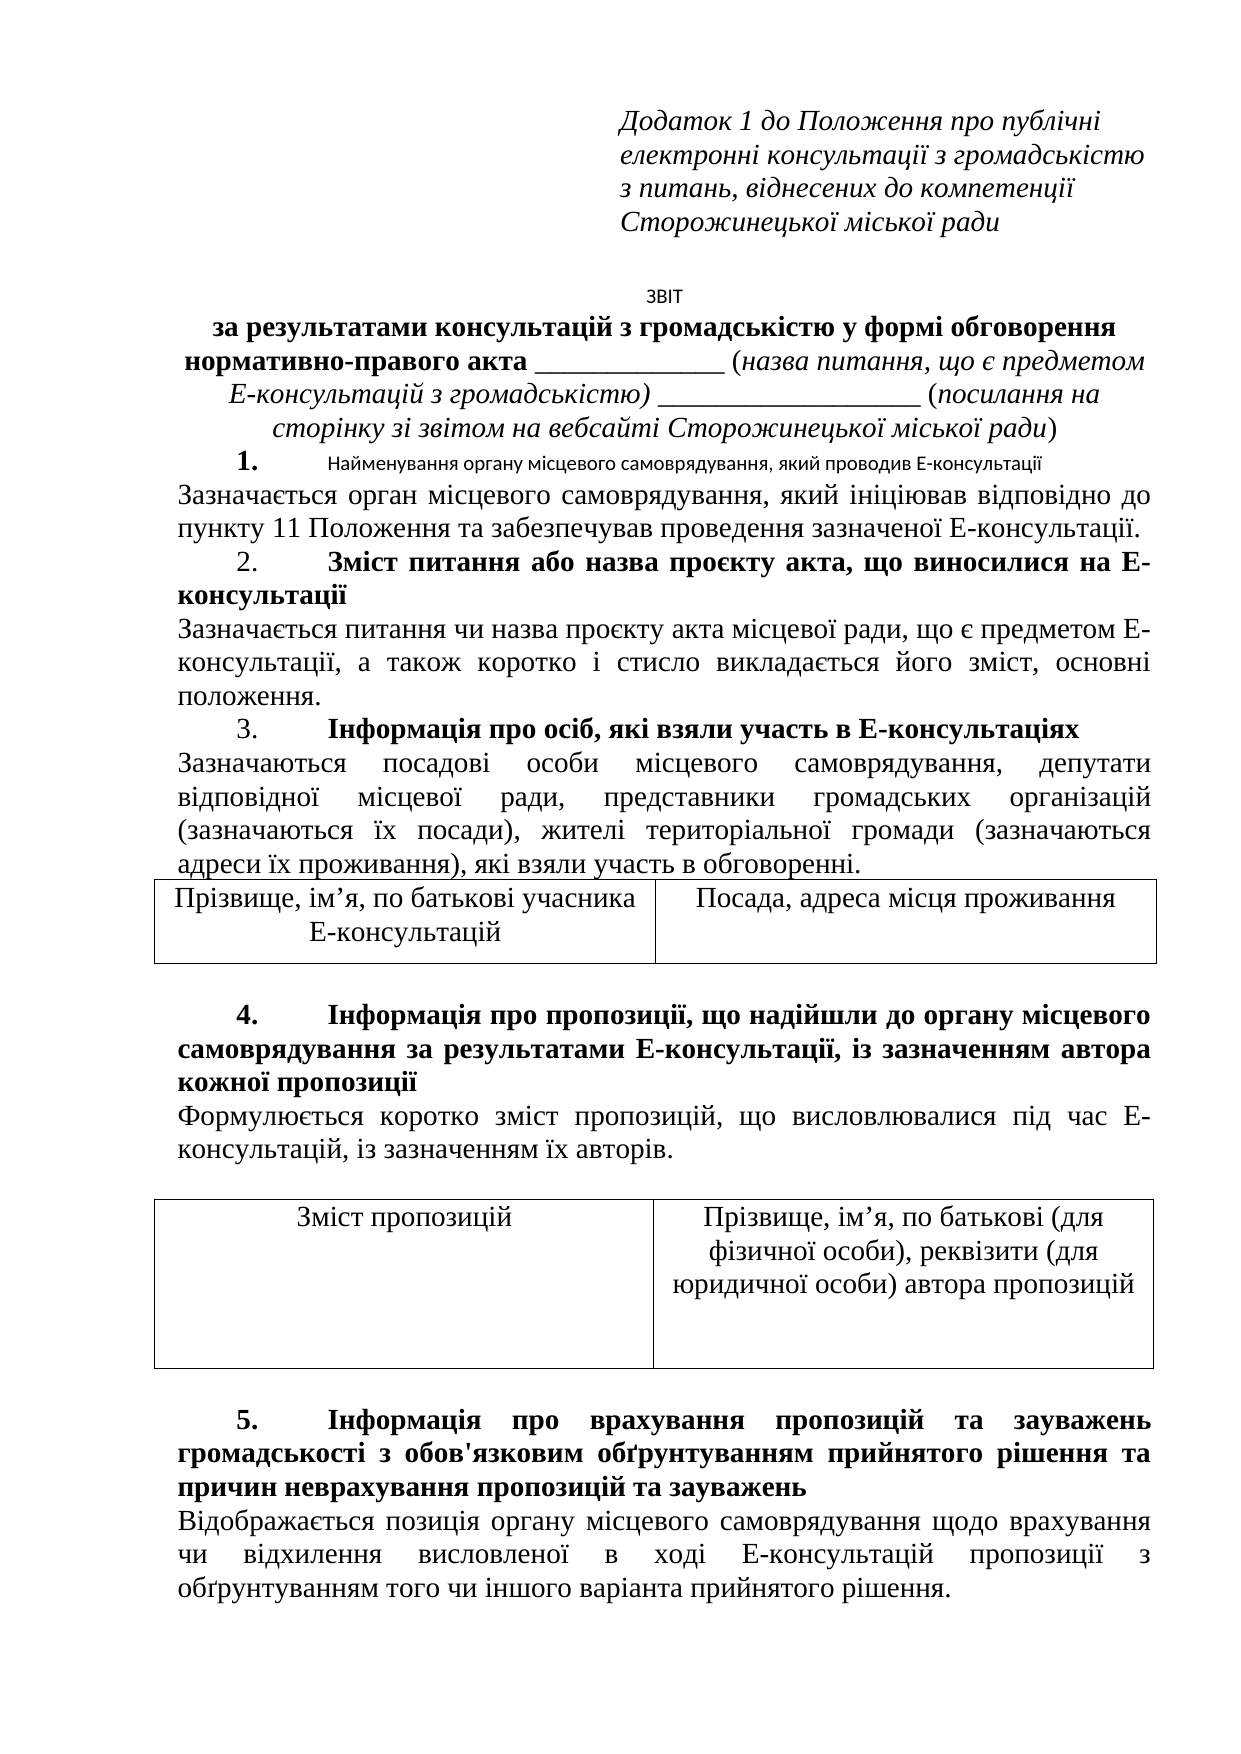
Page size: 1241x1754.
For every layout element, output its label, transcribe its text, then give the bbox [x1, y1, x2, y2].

subtitle Додаток 1 до Положення про публічні електронні консультації з громадськістю з питань, віднесених до компетенції Сторожинецької міської ради [620, 103, 1152, 238]
text Зазначаються посадові особи місцевого самоврядування, депутати відповідної місцевої ради, представники громадських організацій (зазначаються їх посади), жителі територіальної громади (зазначаються адреси їх проживання), які взяли участь в обговоренні. [177, 745, 1152, 879]
table_header Прізвище, ім’я, по батькові учасника Е-консультацій [155, 880, 655, 963]
list Зміст питання або назва проєкту акта, що виносилися на Е-консультації [177, 544, 1152, 611]
text за результатами консультацій з громадськістю у формі обговорення нормативно-правого акта _____________ (назва питання, що є предметом Е-консультацій з громадськістю) __________________ (посилання на сторінку зі звітом на вебсайті Сторожинецької міської ради) [177, 309, 1152, 443]
table_header Посада, адреса місця проживання [656, 880, 1156, 963]
list Інформація про пропозиції, що надійшли до органу місцевого самоврядування за результатами Е-консультації, із зазначенням автора кожної пропозиції [177, 997, 1152, 1098]
text Відображається позиція органу місцевого самоврядування щодо врахування чи відхилення висловленої в ході Е-консультацій пропозиції з обґрунтуванням того чи іншого варіанта прийнятого рішення. [177, 1503, 1152, 1603]
text Зазначається орган місцевого самоврядування, який ініціював відповідно до пункту 11 Положення та забезпечував проведення зазначеної Е-консультації. [177, 477, 1152, 544]
table_header Прізвище, ім’я, по батькові (для фізичної особи), реквізити (для юридичної особи) автора пропозицій [654, 1200, 1153, 1367]
text Формулюється коротко зміст пропозицій, що висловлювалися під час Е-консультацій, із зазначенням їх авторів. [177, 1098, 1152, 1165]
text Зазначається питання чи назва проєкту акта місцевої ради, що є предметом Е-консультації, а також коротко і стисло викладається його зміст, основні положення. [177, 611, 1152, 712]
table_header Зміст пропозицій [155, 1200, 653, 1367]
list Інформація про осіб, які взяли участь в Е-консультаціях [177, 712, 1152, 745]
list Інформація про врахування пропозицій та зауважень громадськості з обов'язковим обґрунтуванням прийнятого рішення та причин неврахування пропозицій та зауважень [177, 1402, 1152, 1503]
